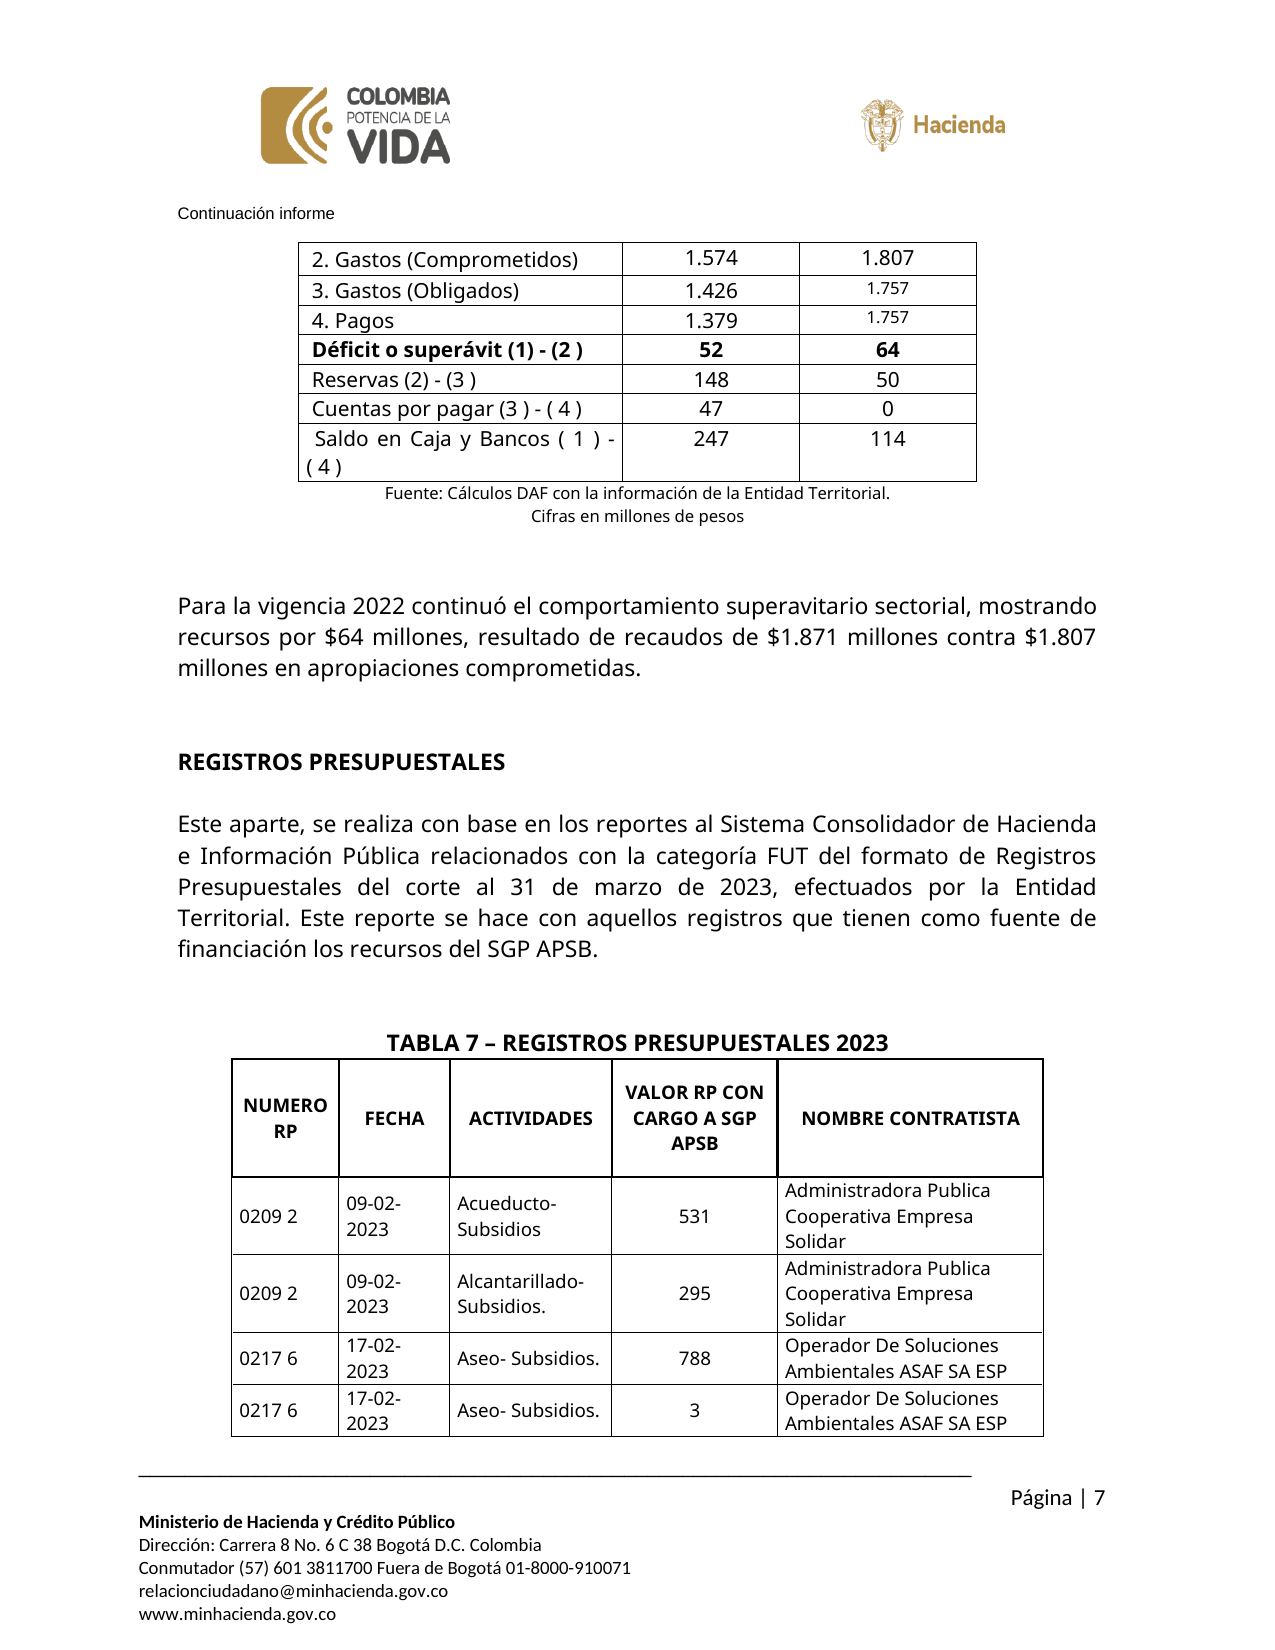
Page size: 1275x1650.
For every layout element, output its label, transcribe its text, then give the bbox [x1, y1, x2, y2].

table_cell 1.574 [623, 243, 799, 275]
table_cell Aseo- Subsidios. [450, 1333, 611, 1384]
text Para la vigencia 2022 continuó el comportamiento superavitario sectorial, mostrando recursos por $64 millones, resultado de recaudos de $1.871 millones contra $1.807 millones en apropiaciones comprometidas. [177, 589, 1098, 683]
table_cell 0209 2 [232, 1254, 338, 1332]
table_cell Alcantarillado- Subsidios. [450, 1255, 611, 1332]
table_cell 2. Gastos (Comprometidos) [299, 243, 622, 275]
table_cell 114 [800, 424, 976, 481]
table_header NOMBRE CONTRATISTA [779, 1060, 1042, 1176]
table_cell 0217 6 [232, 1332, 338, 1384]
table_cell 0217 6 [232, 1384, 338, 1436]
text Este aparte, se realiza con base en los reportes al Sistema Consolidador de Hacienda e Información Pública relacionados con la categoría FUT del formato de Registros Presupuestales del corte al 31 de marzo de 2023, efectuados por la Entidad Territorial. Este reporte se hace con aquellos registros que tienen como fuente de financiación los recursos del SGP APSB. [177, 808, 1098, 964]
table_cell 1.757 [800, 276, 976, 305]
table_cell 1.379 [623, 306, 799, 334]
table_cell Acueducto- Subsidios [450, 1178, 611, 1254]
table_cell 1.426 [623, 276, 799, 305]
text Fuente: Cálculos DAF con la información de la Entidad Territorial. [177, 482, 1098, 504]
text Cifras en millones de pesos [177, 504, 1098, 527]
table_cell 148 [623, 365, 799, 393]
table_header ACTIVIDADES [451, 1060, 611, 1176]
table_cell Operador De Soluciones Ambientales ASAF SA ESP [778, 1384, 1043, 1436]
table_cell 3. Gastos (Obligados) [299, 276, 622, 305]
table_cell Operador De Soluciones Ambientales ASAF SA ESP [778, 1332, 1043, 1384]
table_cell 788 [612, 1333, 777, 1384]
table_cell 64 [800, 335, 976, 364]
table_cell 47 [623, 394, 799, 423]
table_cell 09-02-2023 [339, 1178, 449, 1254]
table_header VALOR RP CON CARGO A SGP APSB [613, 1060, 776, 1176]
table_cell 17-02-2023 [339, 1385, 449, 1436]
table_cell 3 [612, 1385, 777, 1436]
table_cell Cuentas por pagar (3 ) - ( 4 ) [299, 394, 622, 423]
table_cell 247 [623, 424, 799, 481]
text REGISTROS PRESUPUESTALES [177, 746, 1098, 777]
table_cell 17-02-2023 [339, 1333, 449, 1384]
table_cell 531 [612, 1178, 777, 1254]
table_cell 09-02-2023 [339, 1255, 449, 1332]
table_cell 1.757 [800, 306, 976, 334]
table_cell 1.807 [800, 243, 976, 275]
table_cell 0 [800, 394, 976, 423]
table_cell Saldo en Caja y Bancos ( 1 ) - ( 4 ) [299, 424, 622, 481]
table_cell Déficit o superávit (1) - (2 ) [299, 335, 622, 364]
table_cell 0209 2 [232, 1178, 338, 1254]
table_header FECHA [340, 1060, 449, 1176]
table_cell Administradora Publica Cooperativa Empresa Solidar [778, 1254, 1043, 1332]
table_header NUMERO RP [233, 1060, 338, 1176]
table_cell 50 [800, 365, 976, 393]
text TABLA 7 – REGISTROS PRESUPUESTALES 2023 [177, 1027, 1098, 1058]
table_cell Aseo- Subsidios. [450, 1385, 611, 1436]
table_cell 295 [612, 1255, 777, 1332]
table_cell 52 [623, 335, 799, 364]
table_cell Administradora Publica Cooperativa Empresa Solidar [778, 1178, 1043, 1254]
table_cell Reservas (2) - (3 ) [299, 365, 622, 393]
table_cell 4. Pagos [299, 306, 622, 334]
picture [177, 48, 1151, 204]
